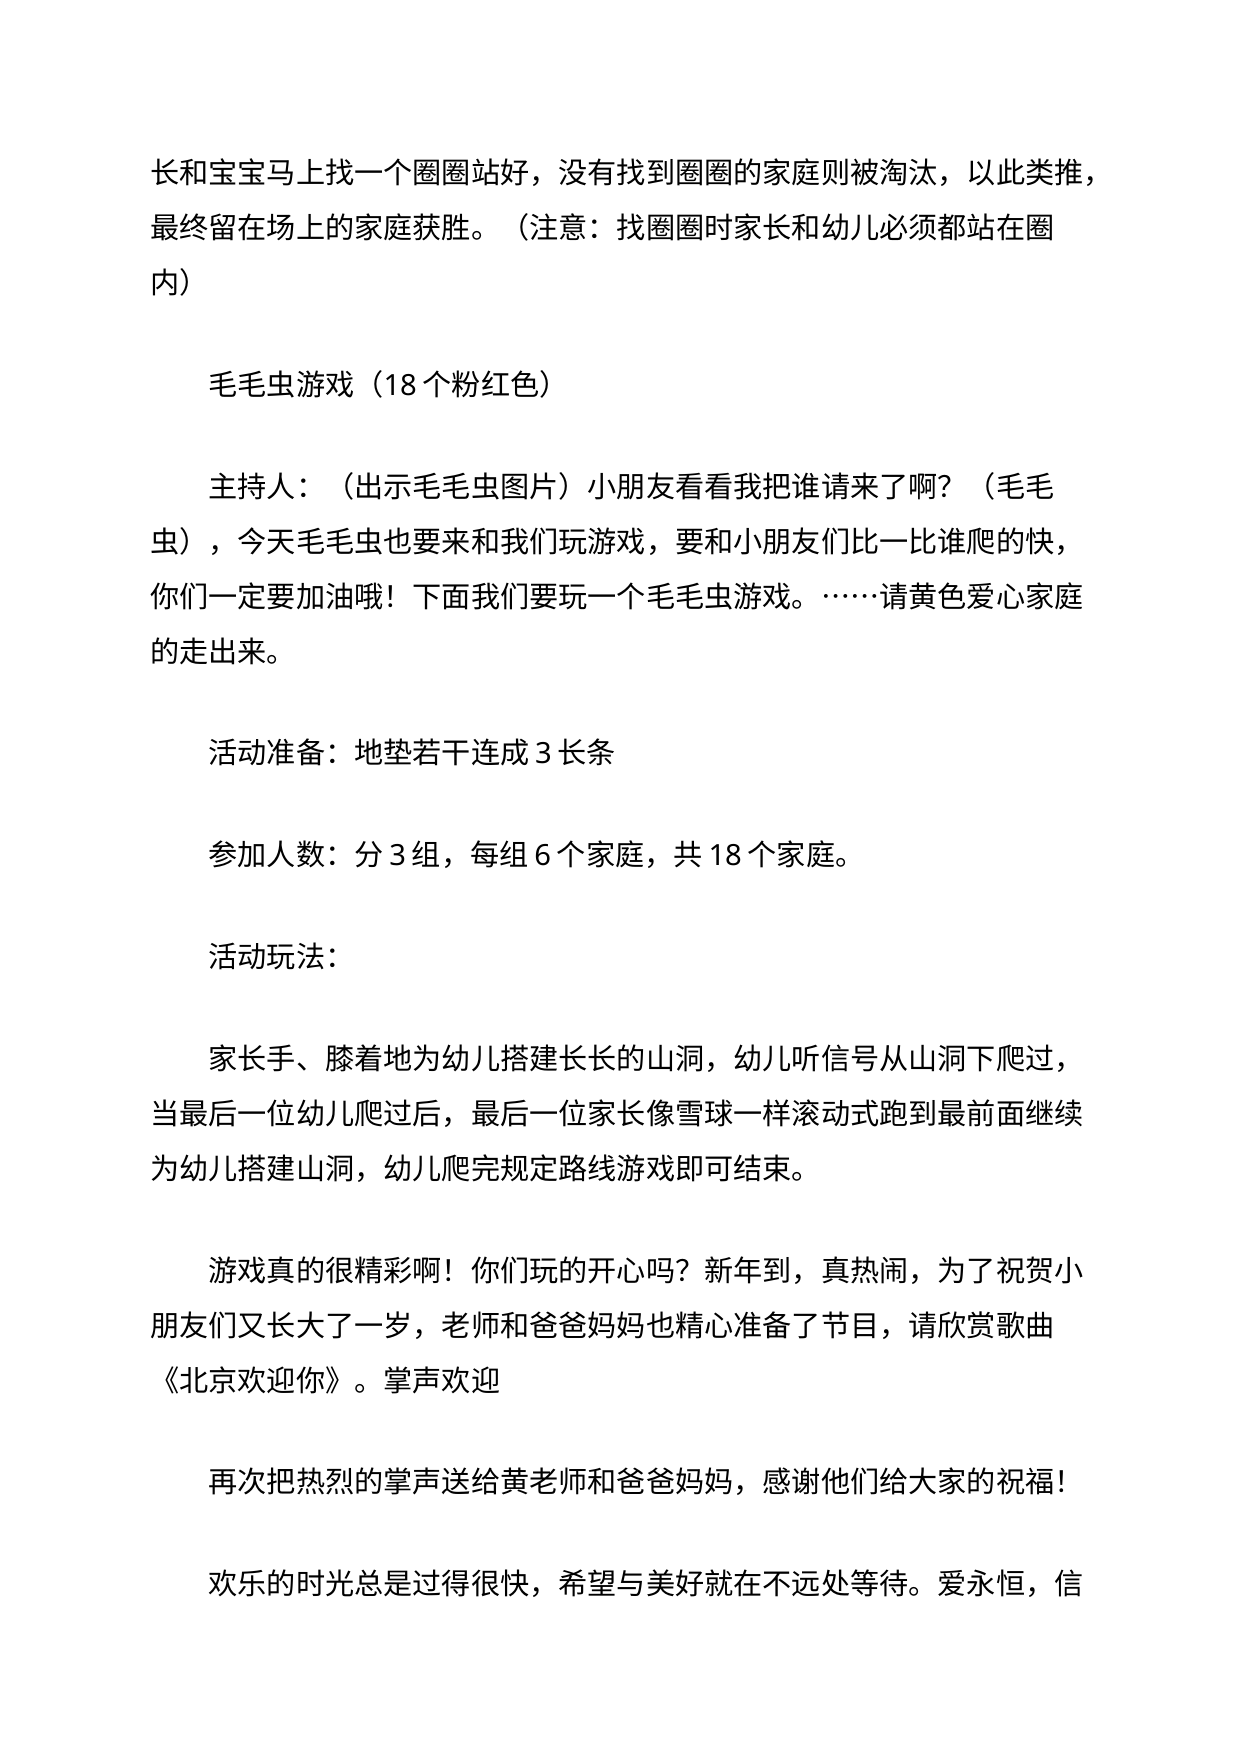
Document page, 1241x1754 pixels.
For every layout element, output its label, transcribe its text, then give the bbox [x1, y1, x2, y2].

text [150, 150, 1090, 302]
text 主持人：（出示毛毛虫图片）小朋友看看我把谁请来了啊？（毛毛虫），今天毛毛虫也要来和我们玩游戏，要和小朋友们比一比谁爬的快，你们一定要加油哦！下面我们要玩一个毛毛虫游戏。……请黄色爱心家庭的走出来。 [150, 463, 1090, 671]
text 活动准备：地垫若干连成3长条 [150, 730, 1090, 772]
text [150, 1561, 1090, 1603]
text 游戏真的很精彩啊！你们玩的开心吗？新年到，真热闹，为了祝贺小朋友们又长大了一岁，老师和爸爸妈妈也精心准备了节目，请欣赏歌曲《北京欢迎你》。掌声欢迎 [150, 1247, 1090, 1399]
text 再次把热烈的掌声送给黄老师和爸爸妈妈，感谢他们给大家的祝福！ [150, 1459, 1090, 1501]
text 毛毛虫游戏（18个粉红色） [150, 362, 1090, 404]
text 活动玩法： [150, 934, 1090, 976]
text 参加人数：分3组，每组6个家庭，共18个家庭。 [150, 832, 1090, 874]
text 家长手、膝着地为幼儿搭建长长的山洞，幼儿听信号从山洞下爬过，当最后一位幼儿爬过后，最后一位家长像雪球一样滚动式跑到最前面继续为幼儿搭建山洞，幼儿爬完规定路线游戏即可结束。 [150, 1036, 1090, 1188]
